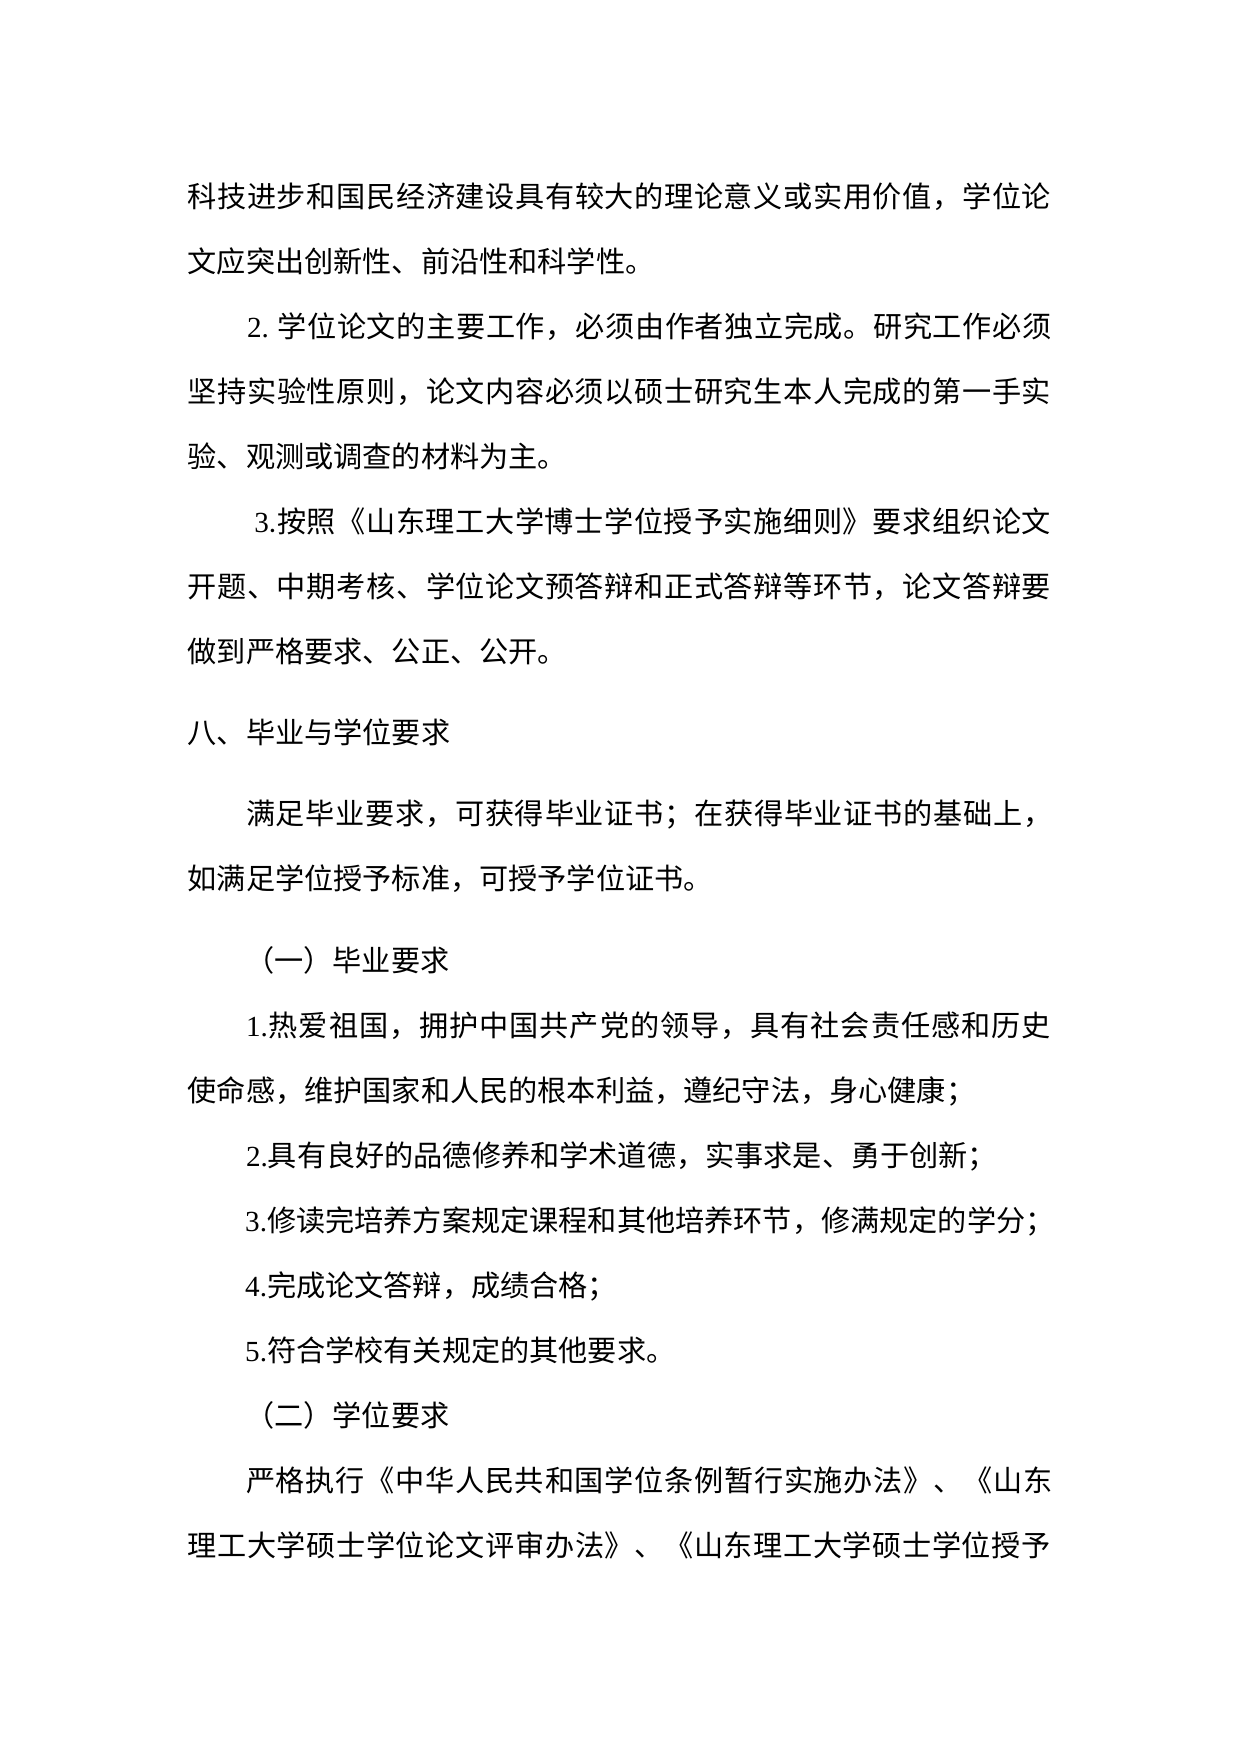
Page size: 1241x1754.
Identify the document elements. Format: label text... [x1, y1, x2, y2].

text 2. 学位论文的主要工作，必须由作者独立完成。研究工作必须坚持实验性原则，论文内容必须以硕士研究生本人完成的第一手实验、观测或调查的材料为主。 [187, 292, 1053, 487]
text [187, 162, 1053, 292]
text 3.按照《山东理工大学博士学位授予实施细则》要求组织论文开题、中期考核、学位论文预答辩和正式答辩等环节，论文答辩要做到严格要求、公正、公开。 [187, 487, 1053, 682]
text （一）毕业要求 [187, 926, 1053, 991]
text （二）学位要求 [187, 1381, 1053, 1446]
text 满足毕业要求，可获得毕业证书；在获得毕业证书的基础上，如满足学位授予标准，可授予学位证书。 [187, 779, 1053, 909]
text 2.具有良好的品德修养和学术道德，实事求是、勇于创新； [187, 1121, 1053, 1186]
text 4.完成论文答辩，成绩合格； [187, 1251, 1053, 1316]
text 3.修读完培养方案规定课程和其他培养环节，修满规定的学分； [187, 1186, 1053, 1251]
text 1.热爱祖国，拥护中国共产党的领导，具有社会责任感和历史使命感，维护国家和人民的根本利益，遵纪守法，身心健康； [187, 991, 1053, 1121]
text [187, 1446, 1053, 1576]
text 八、毕业与学位要求 [187, 698, 1053, 763]
text 5.符合学校有关规定的其他要求。 [187, 1316, 1053, 1381]
